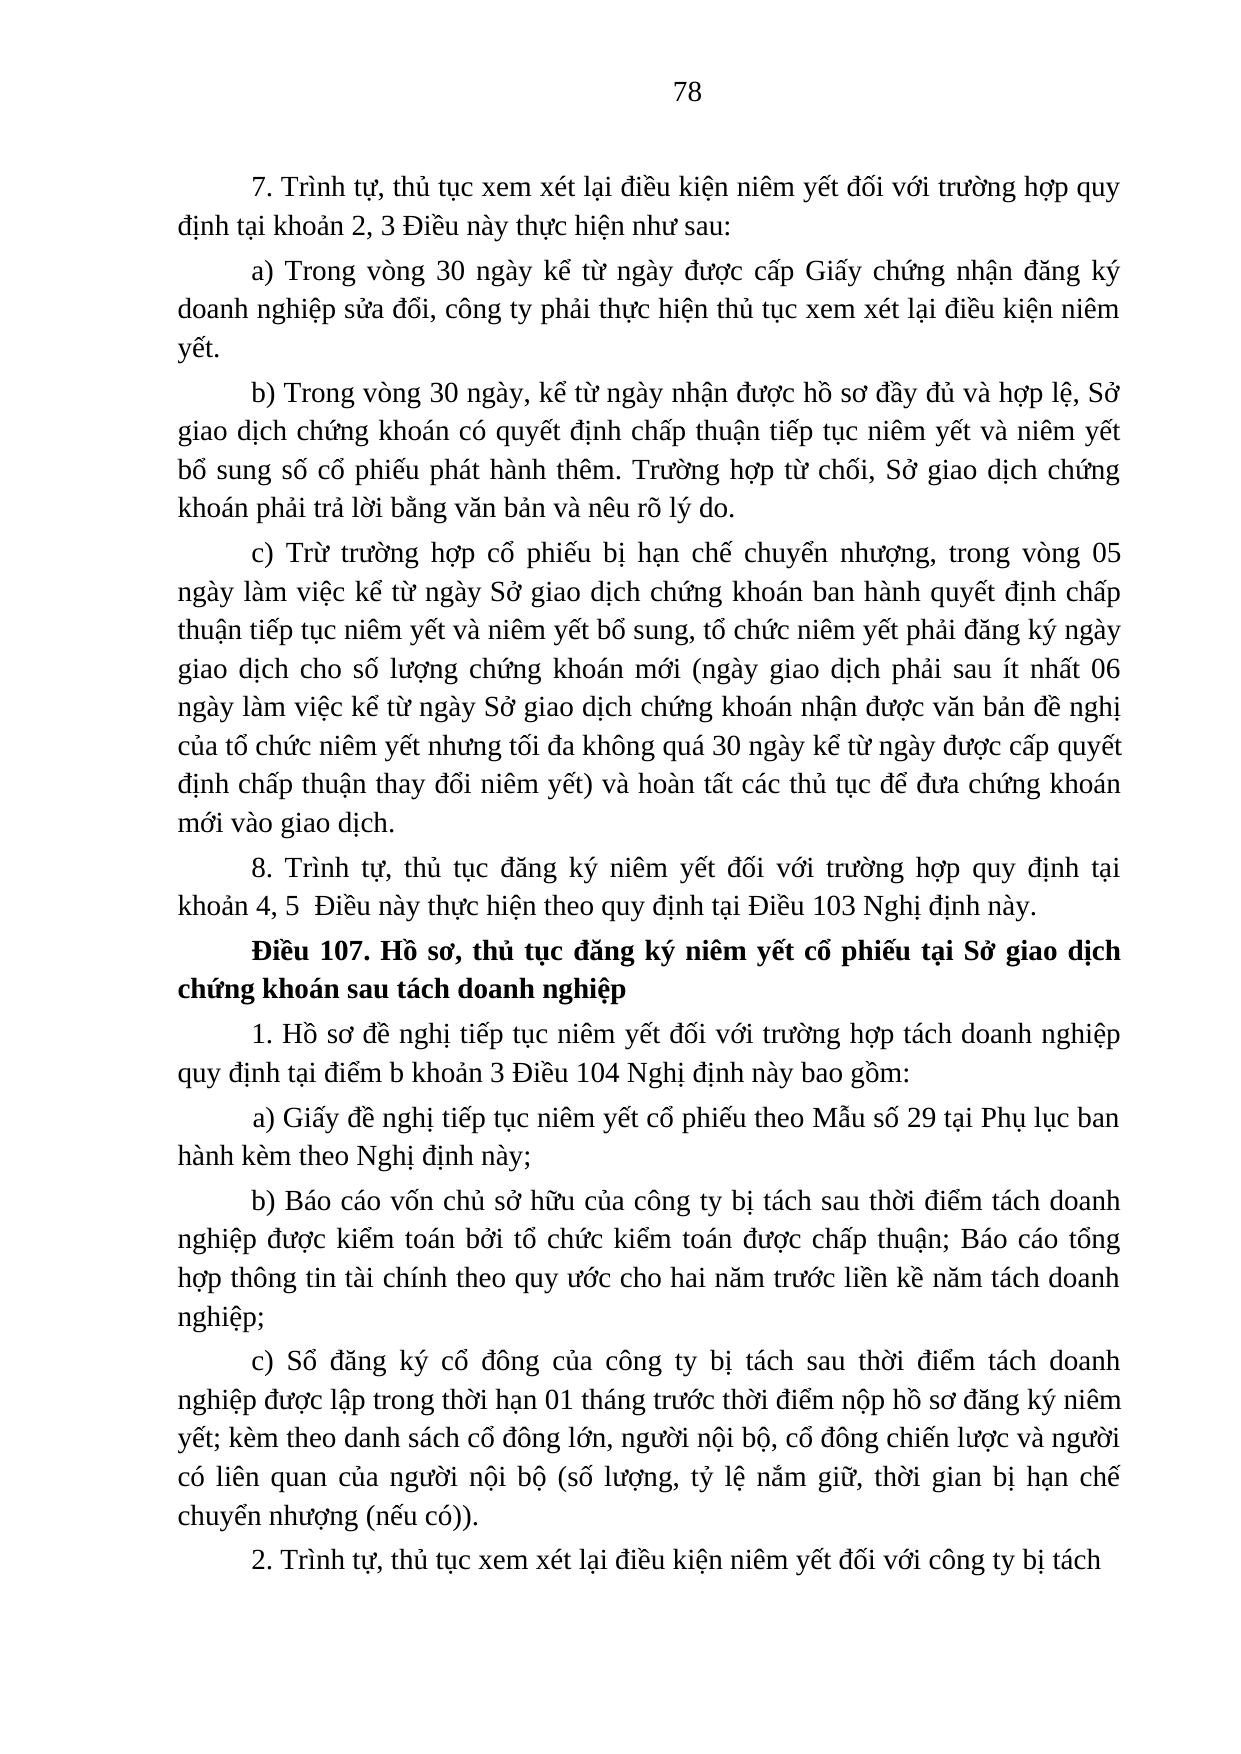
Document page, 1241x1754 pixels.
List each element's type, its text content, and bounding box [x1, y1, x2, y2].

text 2. Trình tự, thủ tục xem xét lại điều kiện niêm yết đối với công ty bị tách [177, 1542, 1122, 1576]
text 7. Trình tự, thủ tục xem xét lại điều kiện niêm yết đối với trường hợp quy định tại khoản 2, 3 Điều này thực hiện như sau: [177, 169, 1122, 242]
text a) Giấy đề nghị tiếp tục niêm yết cổ phiếu theo Mẫu số 29 tại Phụ lục ban hành kèm theo Nghị định này; [177, 1100, 1122, 1172]
text c) Sổ đăng ký cổ đông của công ty bị tách sau thời điểm tách doanh nghiệp được lập trong thời hạn 01 tháng trước thời điểm nộp hồ sơ đăng ký niêm yết; kèm theo danh sách cổ đông lớn, người nội bộ, cổ đông chiến lược và người có liên quan của người nội bộ (số lượng, tỷ lệ nắm giữ, thời gian bị hạn chế chuyển nhượng (nếu có)). [177, 1343, 1122, 1531]
text 8. Trình tự, thủ tục đăng ký niêm yết đối với trường hợp quy định tại khoản 4, 5 Điều này thực hiện theo quy định tại Điều 103 Nghị định này. [177, 850, 1122, 922]
text b) Trong vòng 30 ngày, kể từ ngày nhận được hồ sơ đầy đủ và hợp lệ, Sở giao dịch chứng khoán có quyết định chấp thuận tiếp tục niêm yết và niêm yết bổ sung số cổ phiếu phát hành thêm. Trường hợp từ chối, Sở giao dịch chứng khoán phải trả lời bằng văn bản và nêu rõ lý do. [177, 375, 1122, 524]
text Điều 107. Hồ sơ, thủ tục đăng ký niêm yết cổ phiếu tại Sở giao dịch chứng khoán sau tách doanh nghiệp [177, 933, 1122, 1005]
text c) Trừ trường hợp cổ phiếu bị hạn chế chuyển nhượng, trong vòng 05 ngày làm việc kể từ ngày Sở giao dịch chứng khoán ban hành quyết định chấp thuận tiếp tục niêm yết và niêm yết bổ sung, tổ chức niêm yết phải đăng ký ngày giao dịch cho số lượng chứng khoán mới (ngày giao dịch phải sau ít nhất 06 ngày làm việc kể từ ngày Sở giao dịch chứng khoán nhận được văn bản đề nghị của tổ chức niêm yết nhưng tối đa không quá 30 ngày kể từ ngày được cấp quyết định chấp thuận thay đổi niêm yết) và hoàn tất các thủ tục để đưa chứng khoán mới vào giao dịch. [177, 535, 1122, 838]
text a) Trong vòng 30 ngày kể từ ngày được cấp Giấy chứng nhận đăng ký doanh nghiệp sửa đổi, công ty phải thực hiện thủ tục xem xét lại điều kiện niêm yết. [177, 253, 1122, 363]
text 1. Hồ sơ đề nghị tiếp tục niêm yết đối với trường hợp tách doanh nghiệp quy định tại điểm b khoản 3 Điều 104 Nghị định này bao gồm: [177, 1016, 1122, 1088]
text b) Báo cáo vốn chủ sở hữu của công ty bị tách sau thời điểm tách doanh nghiệp được kiểm toán bởi tổ chức kiểm toán được chấp thuận; Báo cáo tổng hợp thông tin tài chính theo quy ước cho hai năm trước liền kề năm tách doanh nghiệp; [177, 1183, 1122, 1332]
